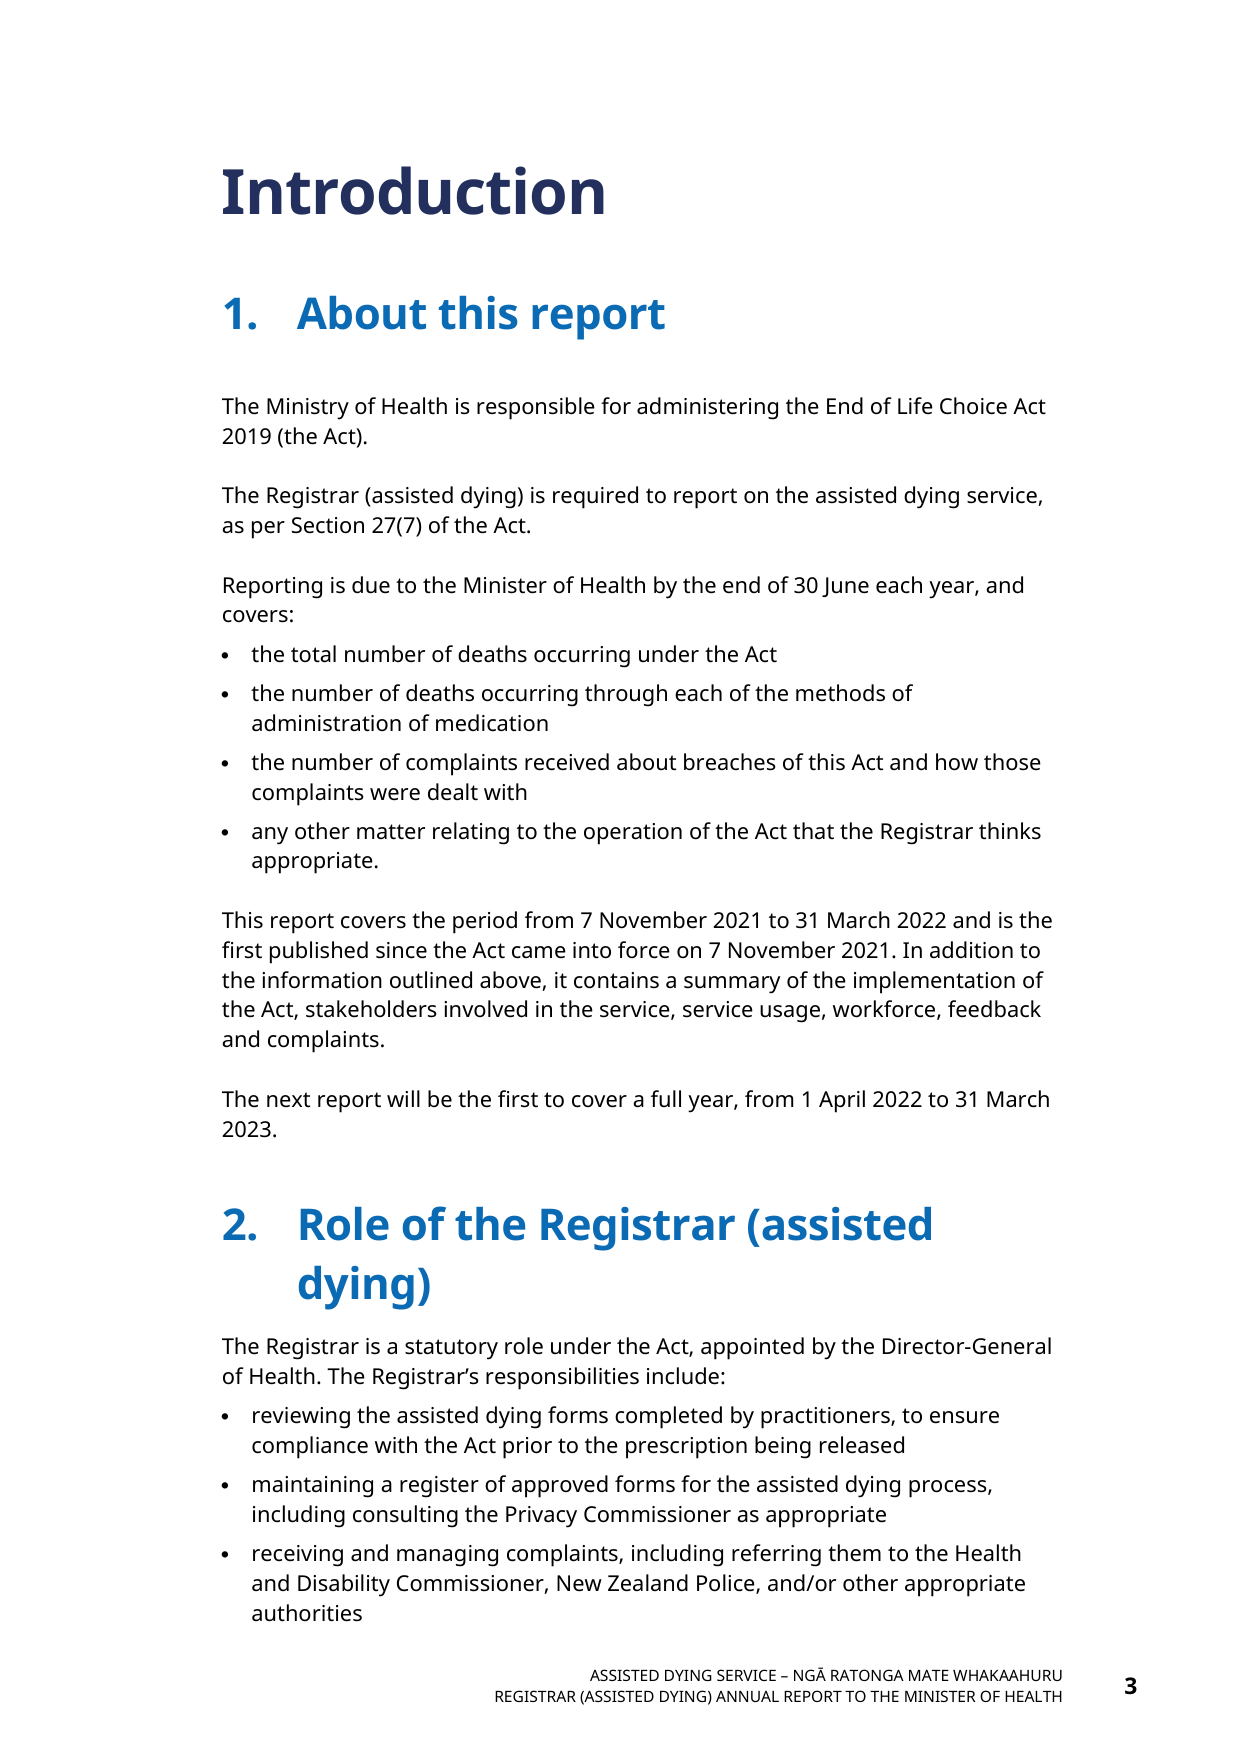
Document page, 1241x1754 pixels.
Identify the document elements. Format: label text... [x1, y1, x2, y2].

text maintaining a register of approved forms for the assisted dying process, including consulting the Privacy Commissioner as appropriate [222, 1469, 1063, 1529]
subtitle Introduction [222, 148, 1063, 233]
text The Ministry of Health is responsible for administering the End of Life Choice Act 2019 (the Act). [222, 391, 1063, 451]
text any other matter relating to the operation of the Act that the Registrar thinks appropriate. [222, 816, 1063, 875]
subtitle Role of the Registrar (assisted dying) [222, 1193, 1063, 1313]
text The next report will be the first to cover a full year, from 1 April 2022 to 31 March 2023. [222, 1084, 1063, 1143]
text the total number of deaths occurring under the Act [222, 639, 1063, 668]
subtitle About this report [222, 283, 1063, 342]
text the number of complaints received about breaches of this Act and how those complaints were dealt with [222, 747, 1063, 806]
text The Registrar is a statutory role under the Act, appointed by the Director-General of Health. The Registrar’s responsibilities include: [222, 1331, 1063, 1391]
text reviewing the assisted dying forms completed by practitioners, to ensure compliance with the Act prior to the prescription being released [222, 1400, 1063, 1460]
text The Registrar (assisted dying) is required to report on the assisted dying service, as per Section 27(7) of the Act. [222, 480, 1063, 540]
text the number of deaths occurring through each of the methods of administration of medication [222, 678, 1063, 737]
text This report covers the period from 7 November 2021 to 31 March 2022 and is the first published since the Act came into force on 7 November 2021. In addition to the information outlined above, it contains a summary of the implementation of the Act, stakeholders involved in the service, service usage, workforce, feedback and complaints. [222, 905, 1063, 1054]
text Reporting is due to the Minister of Health by the end of 30 June each year, and covers: [222, 570, 1063, 629]
text receiving and managing complaints, including referring them to the Health and Disability Commissioner, New Zealand Police, and/or other appropriate authorities [222, 1538, 1063, 1628]
